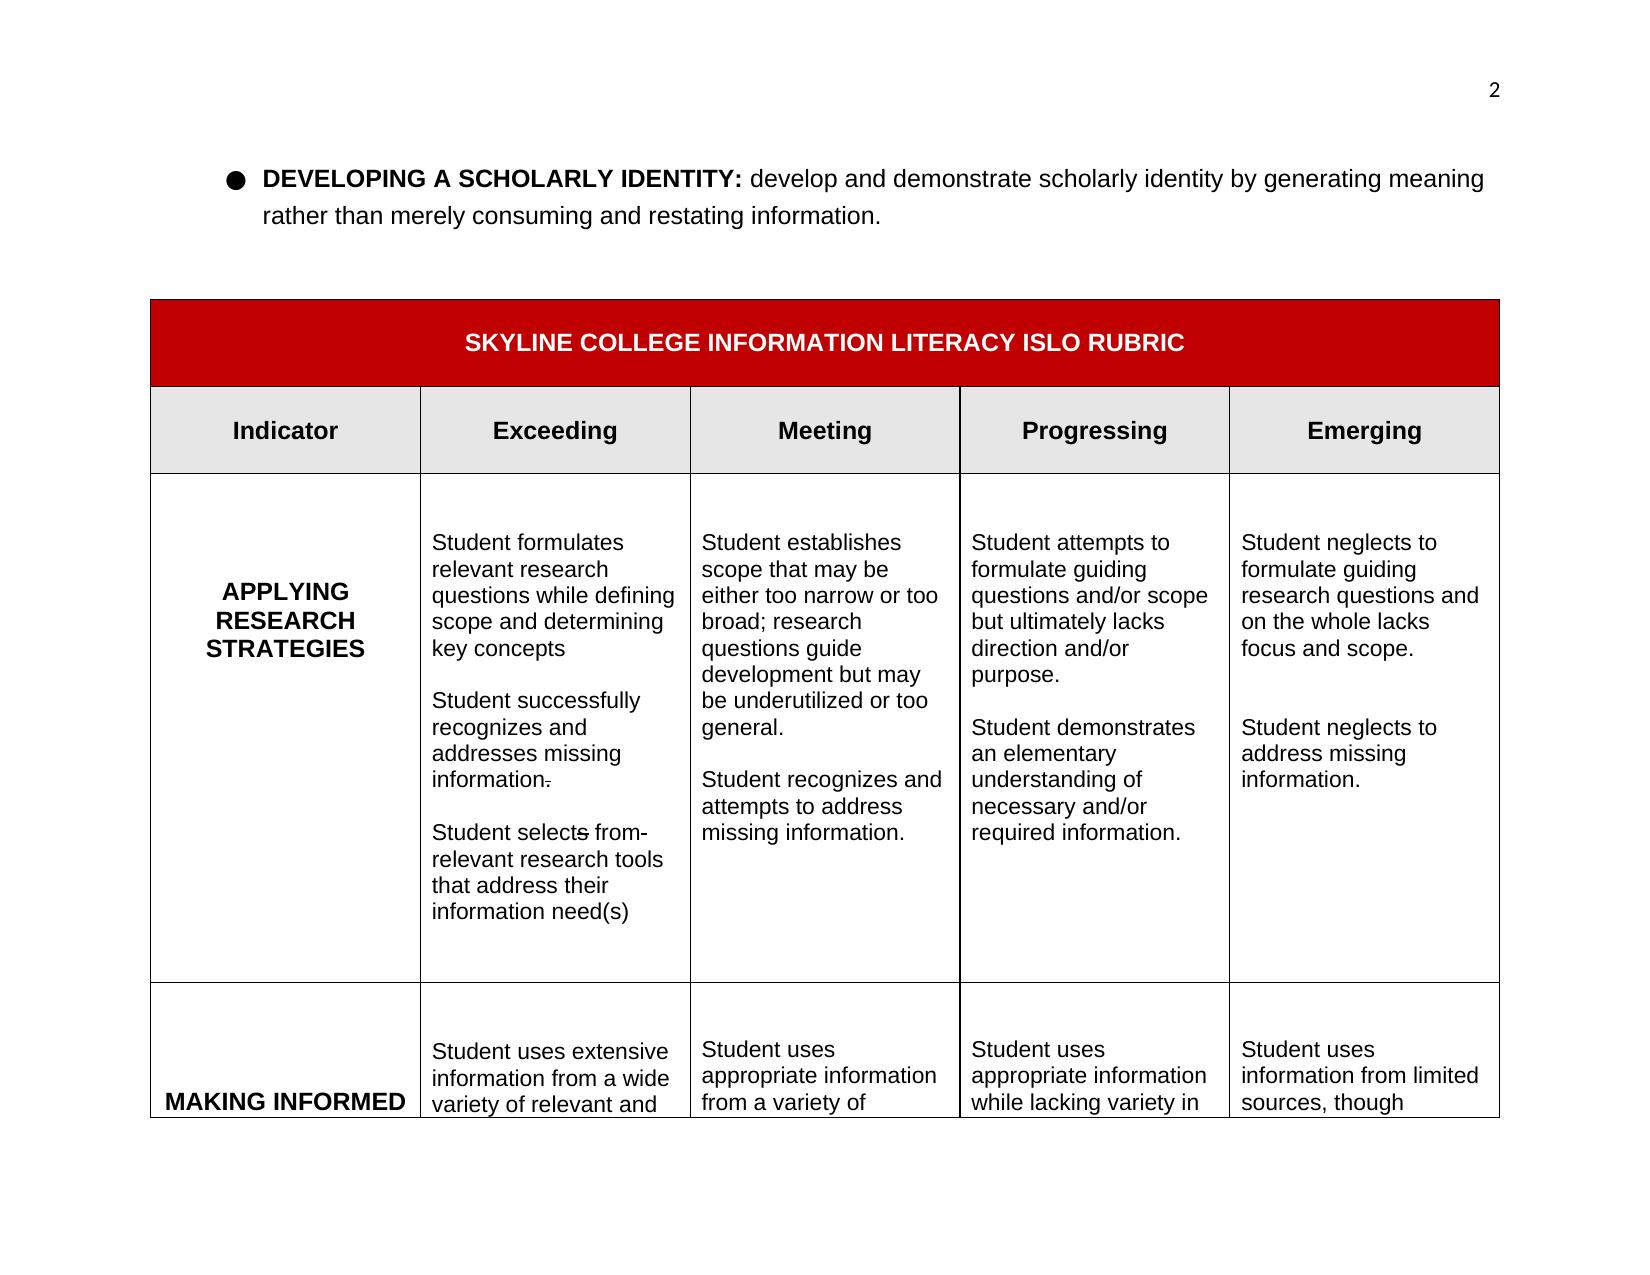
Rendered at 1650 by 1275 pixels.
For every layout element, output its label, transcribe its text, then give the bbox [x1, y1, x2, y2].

list DEVELOPING A SCHOLARLY IDENTITY: develop and demonstrate scholarly identity by generating meaning rather than merely consuming and restating information. [225, 150, 1500, 230]
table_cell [151, 983, 420, 1117]
table_cell Exceeding [421, 387, 690, 473]
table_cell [1230, 983, 1499, 1117]
table_cell Indicator [151, 387, 420, 473]
table_cell Student attempts to formulate guiding questions and/or scope but ultimately lacks direction and/or purpose. Student demonstrates an elementary understanding of necessary and/or required information. [961, 474, 1229, 982]
table_cell Student establishes scope that may be either too narrow or too broad; research questions guide development but may be underutilized or too general. Student recognizes and attempts to address missing information. [691, 474, 959, 982]
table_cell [421, 983, 690, 1117]
table_cell Student neglects to formulate guiding research questions and on the whole lacks focus and scope. Student neglects to address missing information. [1230, 474, 1499, 982]
table_cell APPLYING RESEARCH STRATEGIES [151, 474, 420, 982]
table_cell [691, 983, 959, 1117]
table_header SKYLINE COLLEGE INFORMATION LITERACY ISLO RUBRIC [151, 300, 1499, 386]
table_cell Progressing [961, 387, 1229, 473]
table_cell Meeting [691, 387, 959, 473]
table_cell Emerging [1230, 387, 1499, 473]
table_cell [961, 983, 1229, 1117]
table_cell Student formulates relevant research questions while defining scope and determining key concepts Student successfully recognizes and addresses missing information. Student selects from relevant research tools that address their information need(s) [421, 474, 690, 982]
